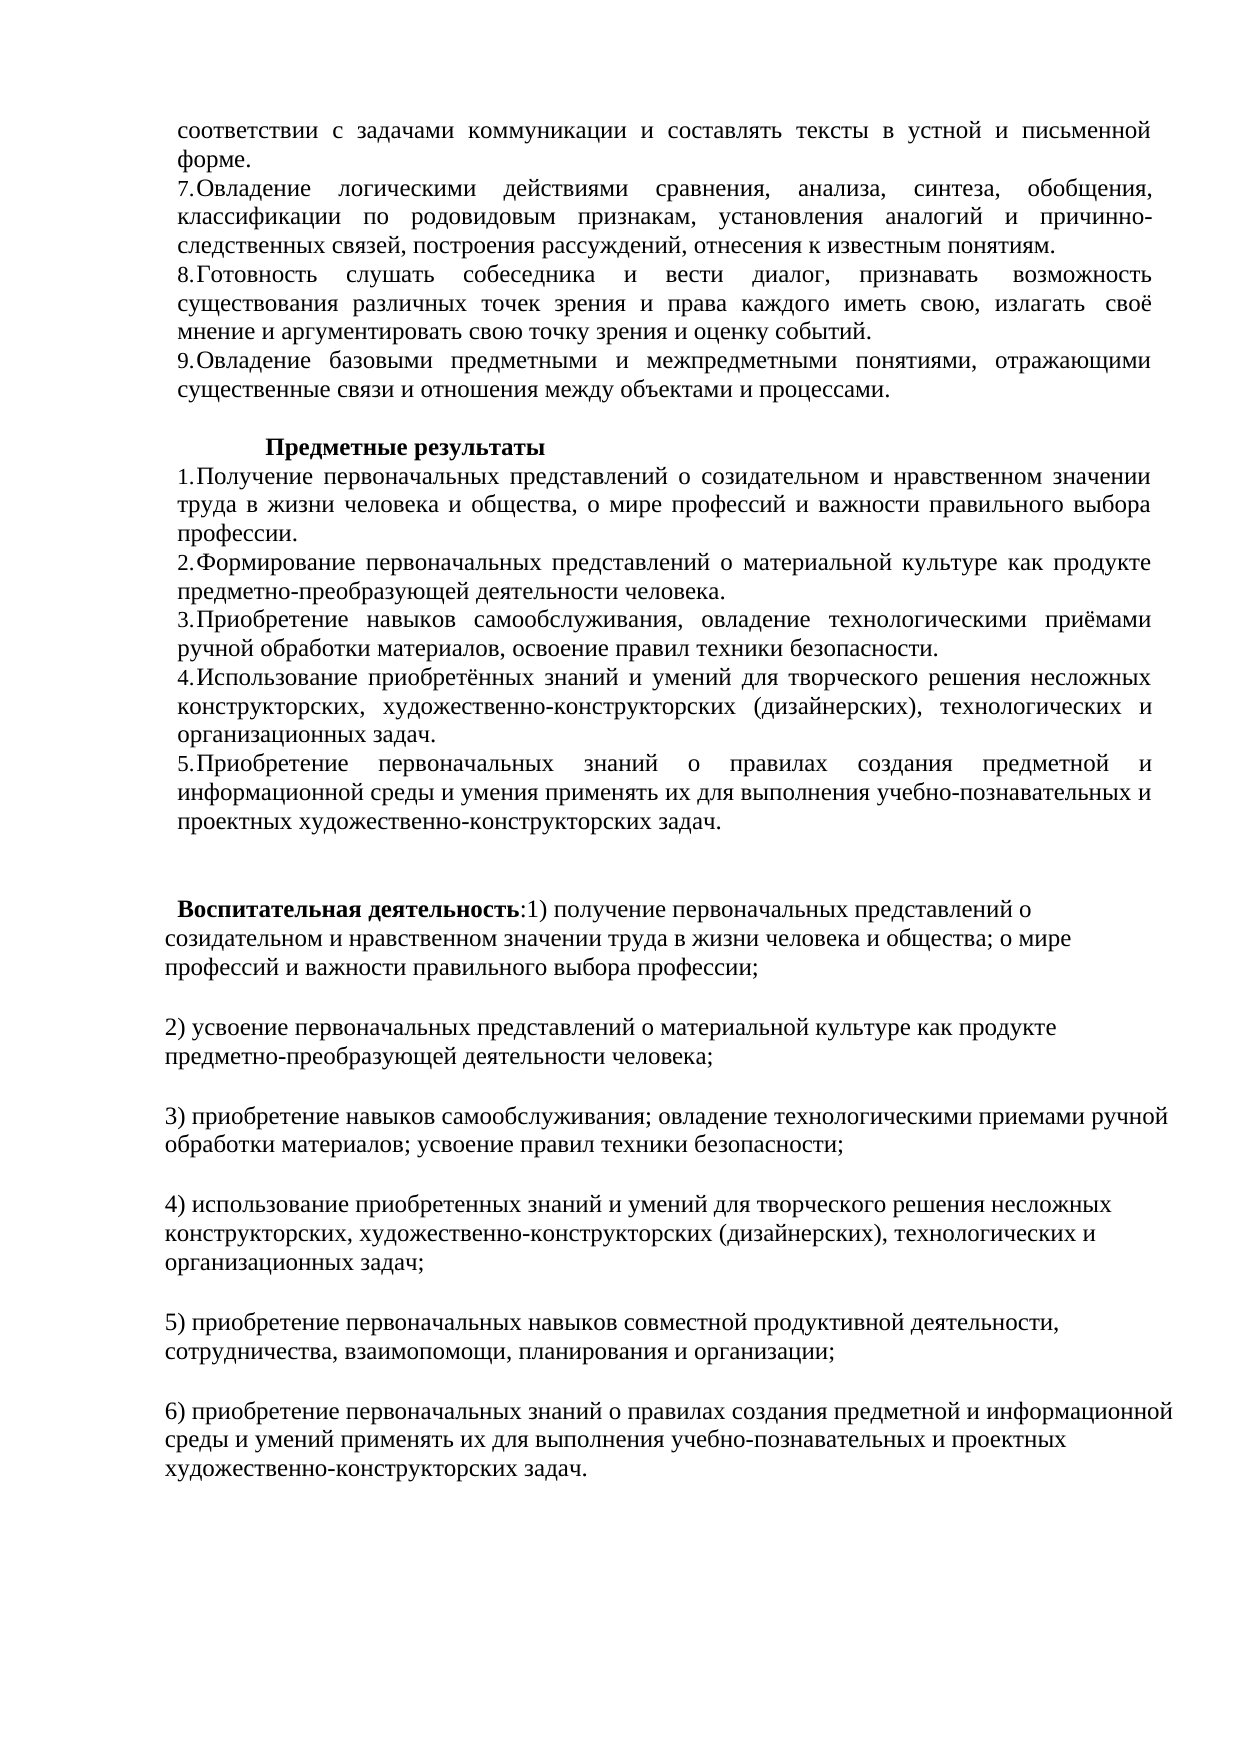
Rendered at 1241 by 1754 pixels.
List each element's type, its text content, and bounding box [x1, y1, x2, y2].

list Использование приобретённых знаний и умений для творческого решения несложных конструкторских, художественно-конструкторских (дизайнерских), технологических и организационных задач. [177, 662, 1152, 748]
text 5) приобретение первоначальных навыков совместной продуктивной деятельности, сотрудничества, взаимопомощи, планирования и организации; [164, 1307, 1180, 1364]
list Овладение базовыми предметными и межпредметными понятиями, отражающими существенные связи и отношения между объектами и процессами. [177, 345, 1151, 403]
list Приобретение навыков самообслуживания, овладение технологическими приёмами ручной обработки материалов, освоение правил техники безопасности. [177, 604, 1151, 662]
subtitle Предметные результаты [265, 432, 1180, 461]
list Формирование первоначальных представлений о материальной культуре как продукте предметно-преобразующей деятельности человека. [177, 547, 1152, 604]
list Получение первоначальных представлений о созидательном и нравственном значении труда в жизни человека и общества, о мире профессий и важности правильного выбора профессии. [177, 461, 1152, 547]
list Готовность слушать собеседника и вести диалог, признавать возможность существования различных точек зрения и права каждого иметь свою, излагать своё мнение и аргументировать свою точку зрения и оценку событий. [177, 259, 1152, 345]
text 6) приобретение первоначальных знаний о правилах создания предметной и информационной среды и умений применять их для выполнения учебно-познавательных и проектных художественно-конструкторских задач. [164, 1396, 1180, 1482]
text 2) усвоение первоначальных представлений о материальной культуре как продукте предметно-преобразующей деятельности человека; [164, 1012, 1180, 1069]
text Воспитательная деятельность:1) получение первоначальных представлений о созидательном и нравственном значении труда в жизни человека и общества; о мире профессий и важности правильного выбора профессии; [164, 894, 1180, 981]
text 3) приобретение навыков самообслуживания; овладение технологическими приемами ручной обработки материалов; усвоение правил техники безопасности; [164, 1101, 1180, 1158]
list Приобретение первоначальных знаний о правилах создания предметной и информационной среды и умения применять их для выполнения учебно-познавательных и проектных художественно-конструкторских задач. [177, 748, 1152, 834]
list Овладение логическими действиями сравнения, анализа, синтеза, обобщения, классификации по родовидовым признакам, установления аналогий и причинно- следственных связей, построения рассуждений, отнесения к известным понятиям. [177, 173, 1153, 259]
text 4) использование приобретенных знаний и умений для творческого решения несложных конструкторских, художественно-конструкторских (дизайнерских), технологических и организационных задач; [164, 1189, 1180, 1276]
text соответствии с задачами коммуникации и составлять тексты в устной и письменной форме. [177, 115, 1151, 173]
